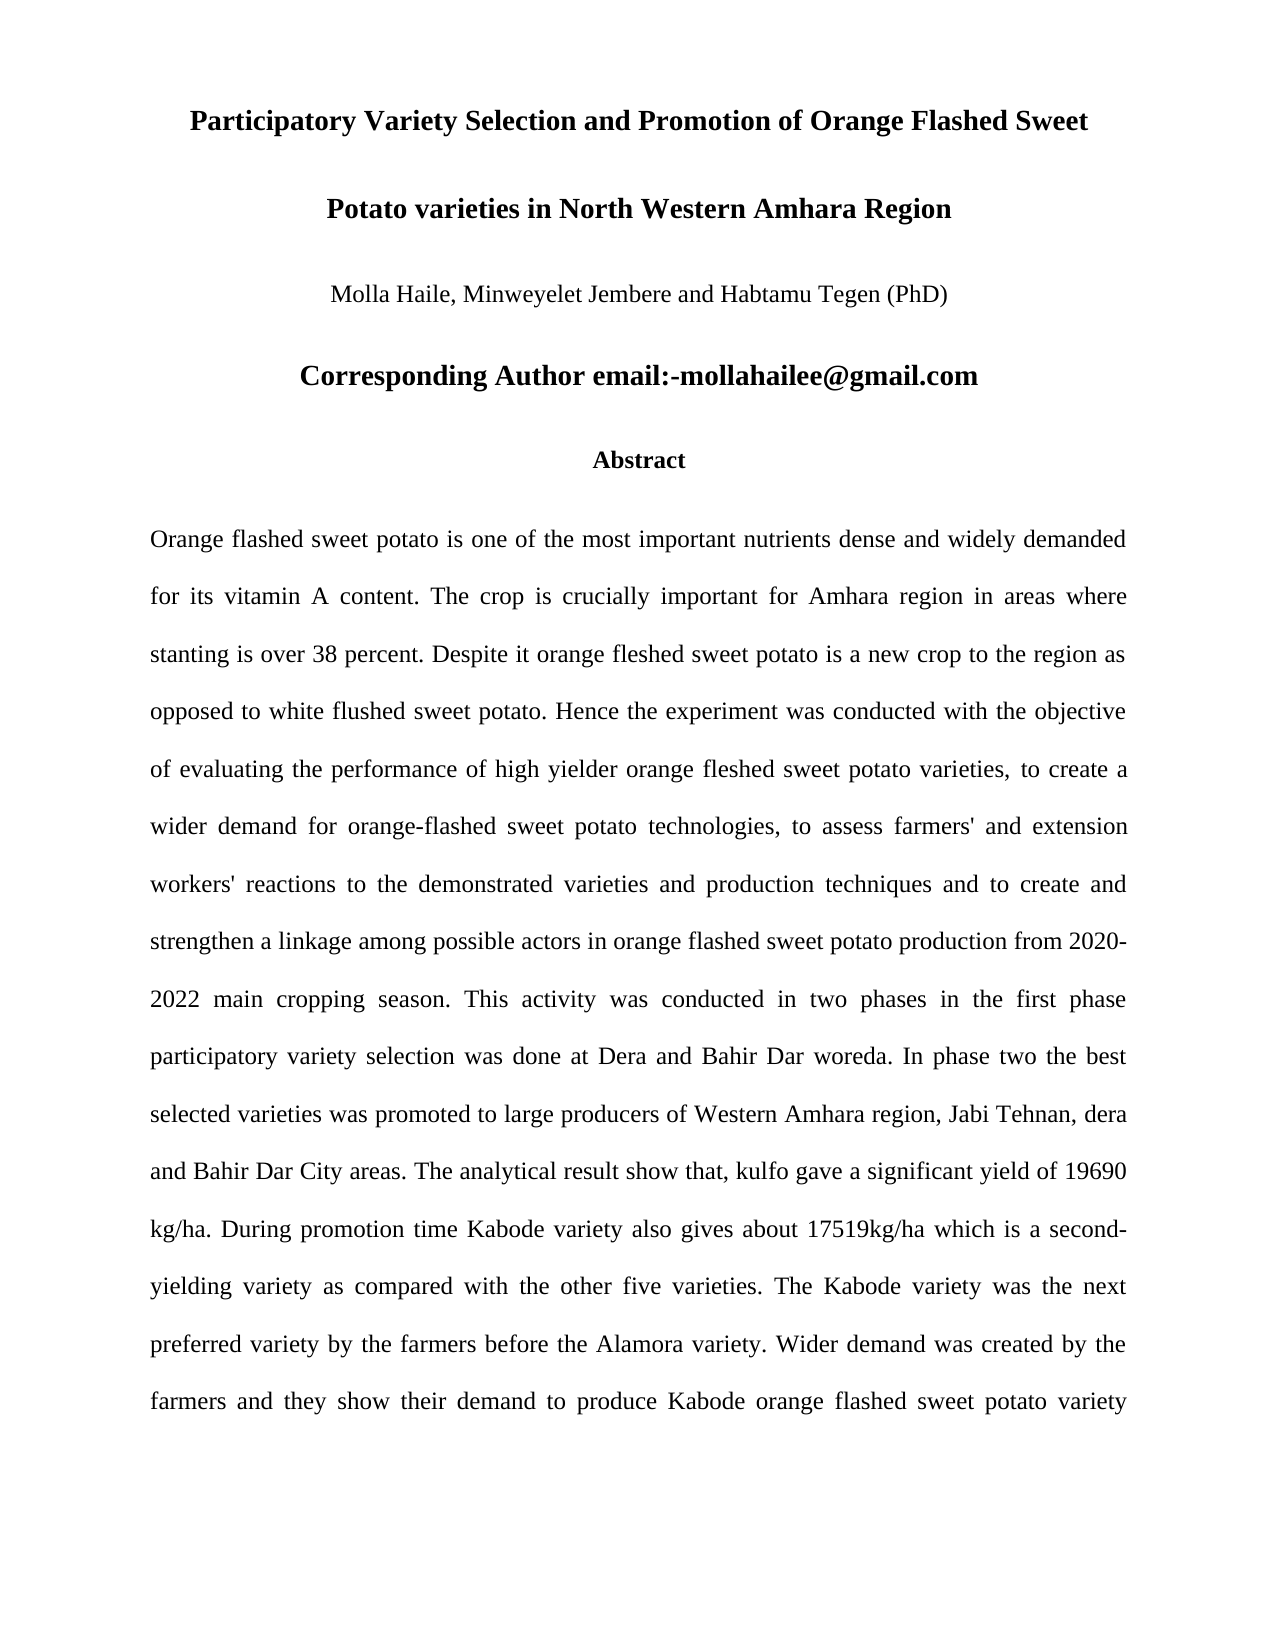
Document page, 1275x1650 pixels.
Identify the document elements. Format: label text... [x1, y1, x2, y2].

text Corresponding Author email:-mollahailee@gmail.com [150, 358, 1128, 391]
text Potato varieties in North Western Amhara Region [150, 191, 1128, 225]
text Molla Haile, Minweyelet Jembere and Habtamu Tegen (PhD) [150, 279, 1128, 308]
text Participatory Variety Selection and Promotion of Orange Flashed Sweet [150, 103, 1128, 137]
text Abstract [150, 446, 1128, 474]
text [150, 524, 1128, 1415]
